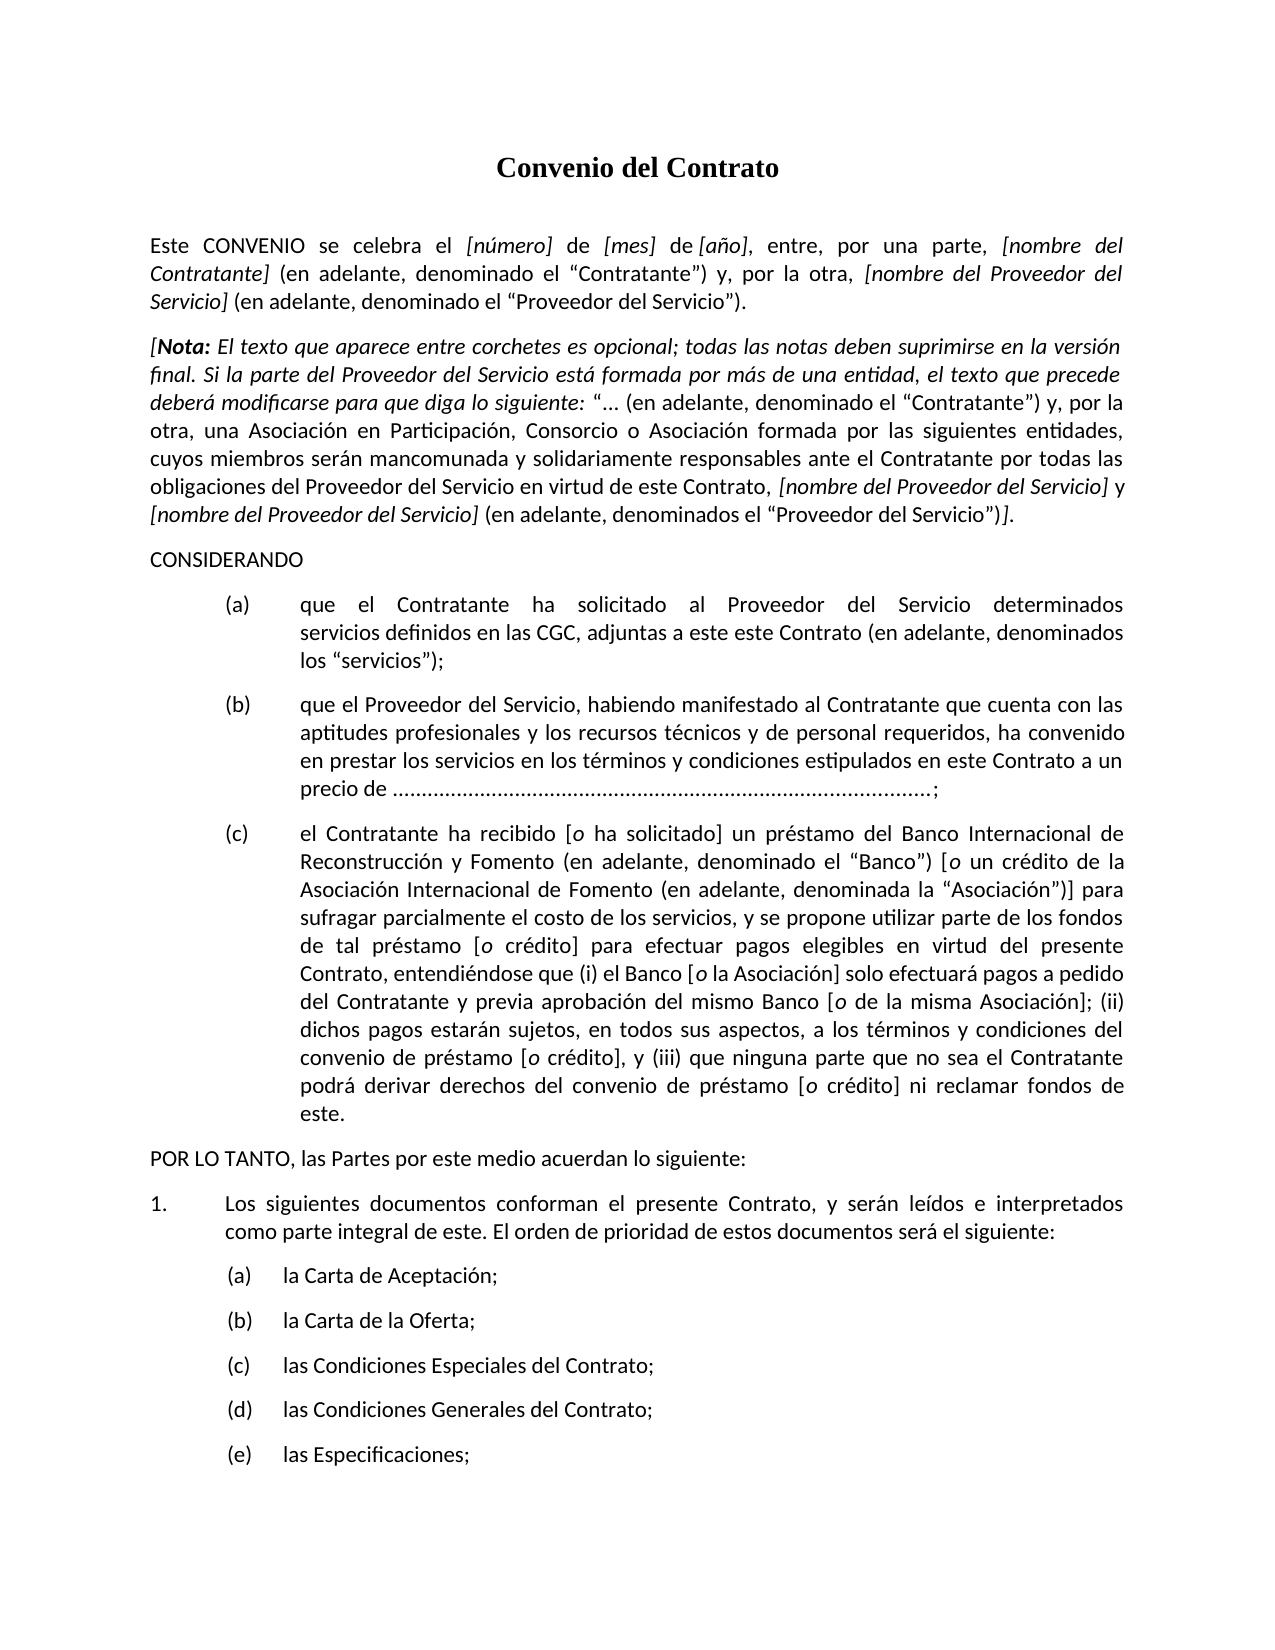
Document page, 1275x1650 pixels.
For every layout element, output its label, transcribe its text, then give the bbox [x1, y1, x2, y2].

list Este CONVENIO se celebra el [número] de [mes] de [año], entre, por una parte, [nombre del Contratante] (en adelante, denominado el “Contratante”) y, por la otra, [nombre del Proveedor del Servicio] (en adelante, denominado el “Proveedor del Servicio”). [150, 231, 1125, 316]
list POR LO TANTO, las Partes por este medio acuerdan lo siguiente: [150, 1144, 1125, 1172]
list las Condiciones Especiales del Contrato; [227, 1351, 1125, 1379]
list la Carta de Aceptación; [227, 1261, 1125, 1289]
list (b) que el Proveedor del Servicio, habiendo manifestado al Contratante que cuenta con las aptitudes profesionales y los recursos técnicos y de personal requeridos, ha convenido en prestar los servicios en los términos y condiciones estipulados en este Contrato a un precio de ; [225, 690, 1125, 802]
text Convenio del Contrato [150, 150, 1125, 183]
list (a) que el Contratante ha solicitado al Proveedor del Servicio determinados servicios definidos en las CGC, adjuntas a este este Contrato (en adelante, denominados los “servicios”); [225, 590, 1125, 674]
list 1. Los siguientes documentos conforman el presente Contrato, y serán leídos e interpretados como parte integral de este. El orden de prioridad de estos documentos será el siguiente: [150, 1189, 1125, 1245]
list CONSIDERANDO [150, 545, 1125, 573]
list las Especificaciones; [227, 1440, 1125, 1468]
list (c) el Contratante ha recibido [o ha solicitado] un préstamo del Banco Internacional de Reconstrucción y Fomento (en adelante, denominado el “Banco”) [o un crédito de la Asociación Internacional de Fomento (en adelante, denominada la “Asociación”)] para sufragar parcialmente el costo de los servicios, y se propone utilizar parte de los fondos de tal préstamo [o crédito] para efectuar pagos elegibles en virtud del presente Contrato, entendiéndose que (i) el Banco [o la Asociación] solo efectuará pagos a pedido del Contratante y previa aprobación del mismo Banco [o de la misma Asociación]; (ii) dichos pagos estarán sujetos, en todos sus aspectos, a los términos y condiciones del convenio de préstamo [o crédito], y (iii) que ninguna parte que no sea el Contratante podrá derivar derechos del convenio de préstamo [o crédito] ni reclamar fondos de este. [225, 819, 1125, 1127]
list la Carta de la Oferta; [227, 1306, 1125, 1334]
list las Condiciones Generales del Contrato; [227, 1396, 1125, 1423]
list [Nota: El texto que aparece entre corchetes es opcional; todas las notas deben suprimirse en la versión final. Si la parte del Proveedor del Servicio está formada por más de una entidad, el texto que precede deberá modificarse para que diga lo siguiente: “... (en adelante, denominado el “Contratante”) y, por la otra, una Asociación en Participación, Consorcio o Asociación formada por las siguientes entidades, cuyos miembros serán mancomunada y solidariamente responsables ante el Contratante por todas las obligaciones del Proveedor del Servicio en virtud de este Contrato, [nombre del Proveedor del Servicio] y [nombre del Proveedor del Servicio] (en adelante, denominados el “Proveedor del Servicio”)]. [150, 332, 1125, 528]
